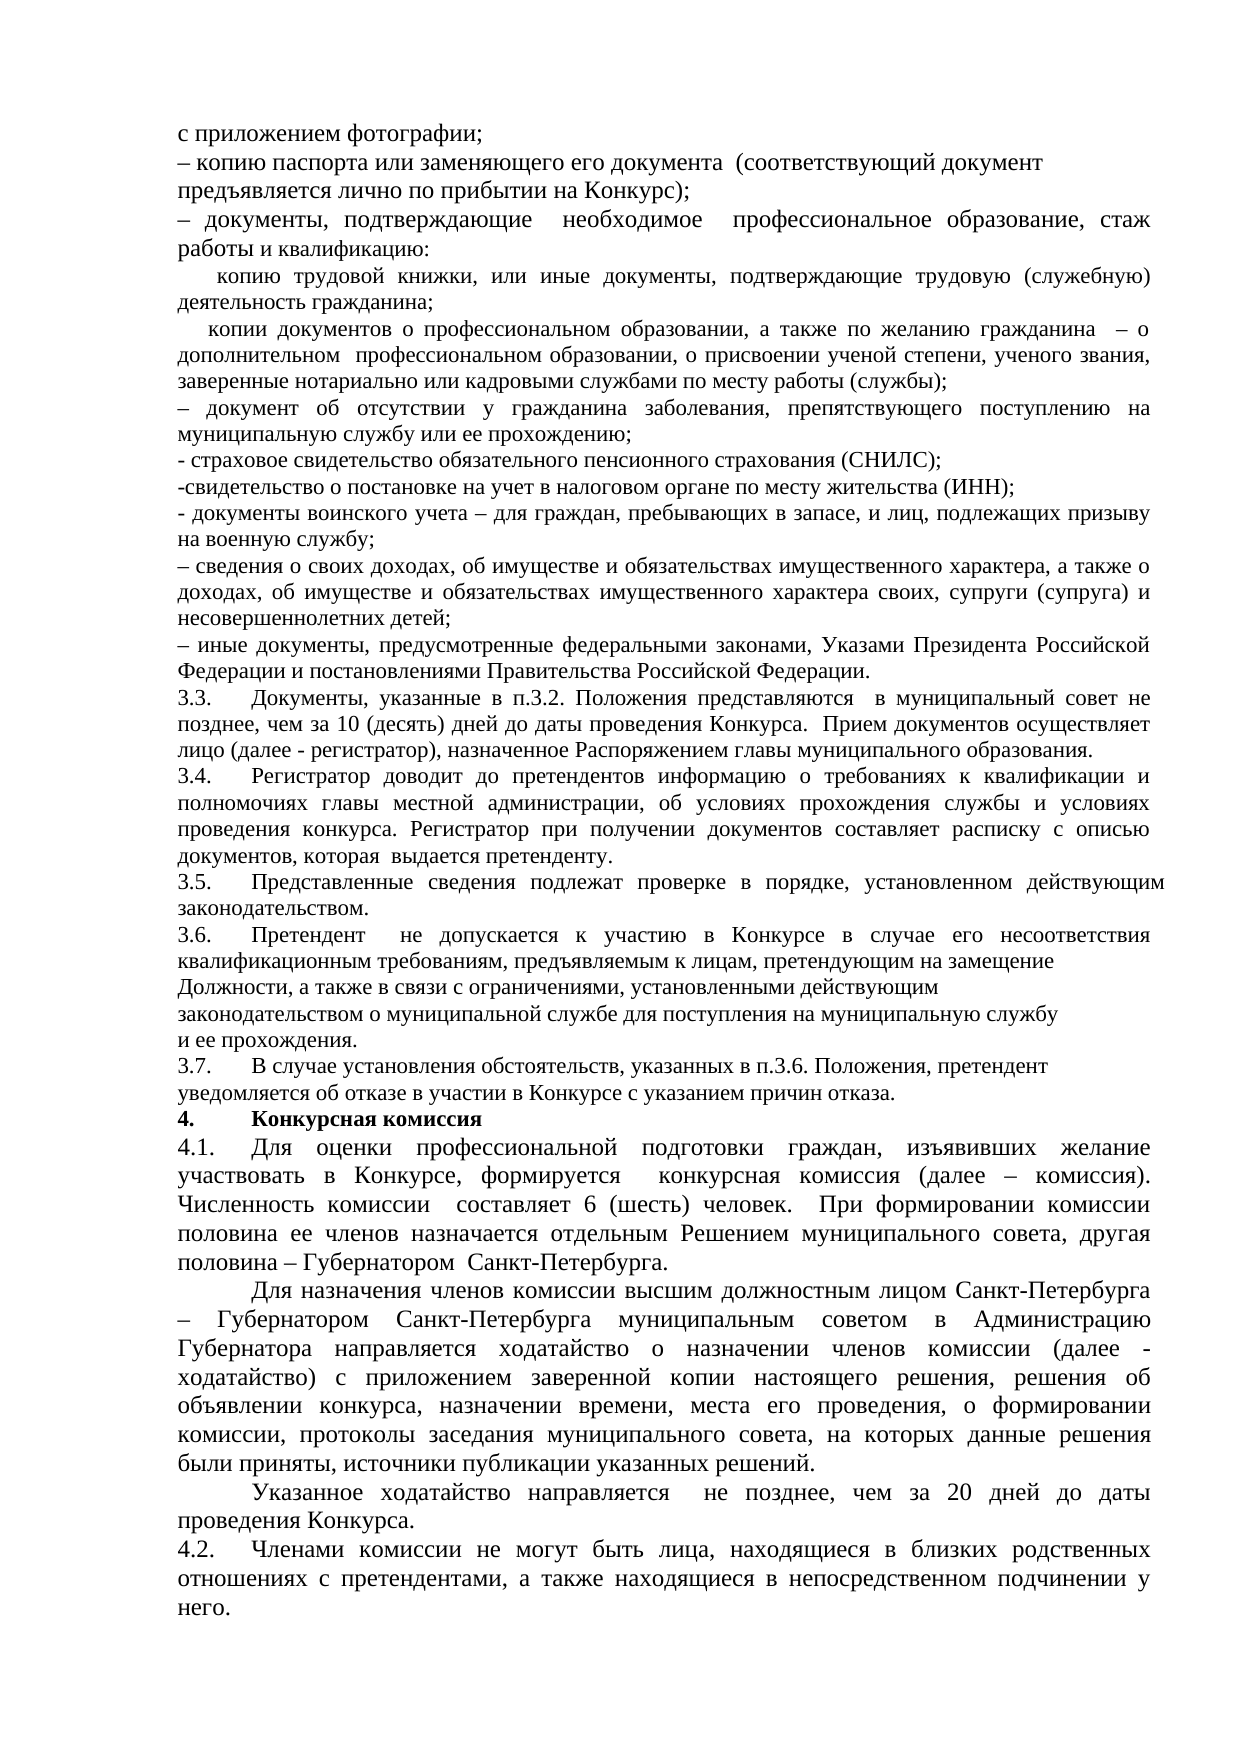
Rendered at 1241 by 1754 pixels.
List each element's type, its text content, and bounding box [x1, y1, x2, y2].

text – документы, подтверждающие необходимое профессиональное образование, стаж работы и квалификацию: [177, 204, 1152, 262]
text копии документов о профессиональном образовании, а также по желанию гражданина – о дополнительном профессиональном образовании, о присвоении ученой степени, ученого звания, заверенные нотариально или кадровыми службами по месту работы (службы); [177, 314, 1152, 394]
text – сведения о своих доходах, об имуществе и обязательствах имущественного характера, а также о доходах, об имуществе и обязательствах имущественного характера своих, супруги (супруга) и несовершеннолетних детей; [177, 552, 1152, 631]
text - страховое свидетельство обязательного пенсионного страхования (СНИЛС); [177, 446, 1152, 473]
text 4.1. Для оценки профессиональной подготовки граждан, изъявивших желание участвовать в Конкурсе, формируется конкурсная комиссия (далее – комиссия). Численность комиссии составляет 6 (шесть) человек. При формировании комиссии половина ее членов назначается отдельным Решением муниципального совета, другая половина – Губернатором Санкт-Петербурга. [177, 1132, 1152, 1275]
text копию трудовой книжки, или иные документы, подтверждающие трудовую (служебную) деятельность гражданина; [177, 262, 1152, 314]
text 3.3. Документы, указанные в п.3.2. Положения представляются в муниципальный совет не позднее, чем за 10 (десять) дней до даты проведения Конкурса. Прием документов осуществляет лицо (далее - регистратор), назначенное Распоряжением главы муниципального образования. [177, 683, 1152, 763]
text Для назначения членов комиссии высшим должностным лицом Санкт-Петербурга – Губернатором Санкт-Петербурга муниципальным советом в Администрацию Губернатора направляется ходатайство о назначении членов комиссии (далее - ходатайство) с приложением заверенной копии настоящего решения, решения об объявлении конкурса, назначении времени, места его проведения, о формировании комиссии, протоколы заседания муниципального совета, на которых данные решения были приняты, источники публикации указанных решений. [177, 1275, 1152, 1477]
text уведомляется об отказе в участии в Конкурсе с указанием причин отказа. [177, 1079, 1152, 1105]
text Должности, а также в связи с ограничениями, установленными действующим [177, 973, 1152, 1000]
text - документы воинского учета – для граждан, пребывающих в запасе, и лиц, подлежащих призыву на военную службу; [177, 499, 1152, 552]
text с приложением фотографии; [177, 118, 1152, 147]
text 3.7. В случае установления обстоятельств, указанных в п.3.6. Положения, претендент [177, 1052, 1152, 1079]
text -свидетельство о постановке на учет в налоговом органе по месту жительства (ИНН); [177, 473, 1152, 499]
text 3.6. Претендент не допускается к участию в Конкурсе в случае его несоответствия квалификационным требованиям, предъявляемым к лицам, претендующим на замещение [177, 921, 1152, 973]
text – иные документы, предусмотренные федеральными законами, Указами Президента Российской Федерации и постановлениями Правительства Российской Федерации. [177, 631, 1152, 683]
text и ее прохождения. [177, 1026, 1152, 1052]
text 4. Конкурсная комиссия [177, 1105, 1152, 1132]
text 3.5. Представленные сведения подлежат проверке в порядке, установленном действующим законодательством. [177, 868, 1167, 921]
text – документ об отсутствии у гражданина заболевания, препятствующего поступлению на муниципальную службу или ее прохождению; [177, 394, 1152, 446]
text Указанное ходатайство направляется не позднее, чем за 20 дней до даты проведения Конкурса. [177, 1477, 1152, 1534]
text 4.2. Членами комиссии не могут быть лица, находящиеся в близких родственных отношениях с претендентами, а также находящиеся в непосредственном подчинении у него. [177, 1534, 1152, 1620]
text – копию паспорта или заменяющего его документа (соответствующий документ [177, 147, 1152, 176]
text законодательством о муниципальной службе для поступления на муниципальную службу [177, 1000, 1152, 1026]
text предъявляется лично по прибытии на Конкурс); [177, 176, 1152, 204]
text 3.4. Регистратор доводит до претендентов информацию о требованиях к квалификации и полномочиях главы местной администрации, об условиях прохождения службы и условиях проведения конкурса. Регистратор при получении документов составляет расписку с описью документов, которая выдается претенденту. [177, 763, 1152, 868]
